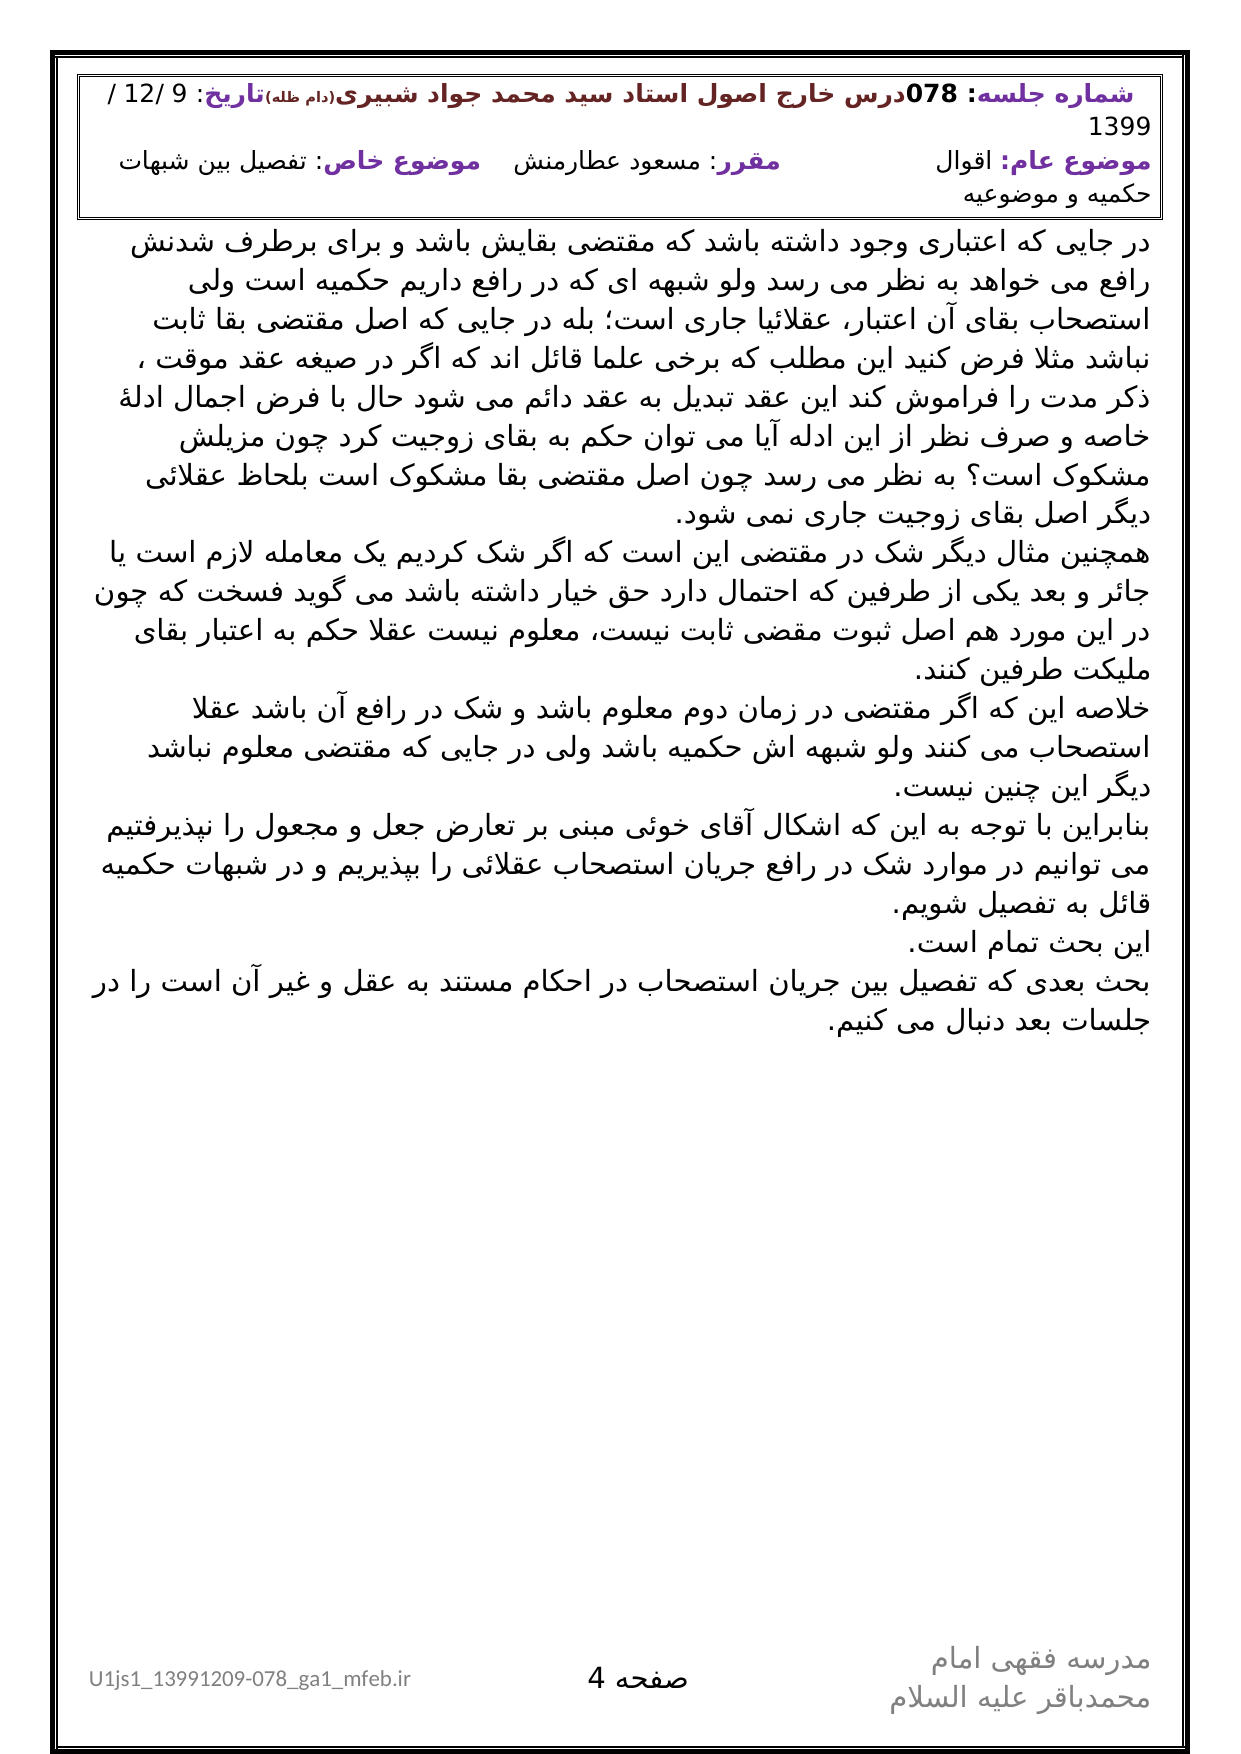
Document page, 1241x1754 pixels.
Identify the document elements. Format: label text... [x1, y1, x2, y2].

text بنابراین با توجه به این که اشکال آقای خوئی مبنی بر تعارض جعل و مجعول را نپذیرفتیم می توانیم در موارد شک در رافع جریان استصحاب عقلائی را بپذیریم و در شبهات حکمیه قائل به تفصیل شویم. [89, 808, 1152, 920]
text این بحث تمام است. [89, 925, 1152, 959]
text بحث بعدی که تفصیل بین جریان استصحاب در احکام مستند به عقل و غیر آن است را در جلسات بعد دنبال می کنیم. [89, 964, 1152, 1037]
text خلاصه این که اگر مقتضی در زمان دوم معلوم باشد و شک در رافع آن باشد عقلا استصحاب می کنند ولو شبهه اش حکمیه باشد ولی در جایی که مقتضی معلوم نباشد دیگر این چنین نیست. [89, 692, 1152, 803]
text در جایی که اعتباری وجود داشته باشد که مقتضی بقایش باشد و برای برطرف شدنش رافع می خواهد به نظر می رسد ولو شبهه ای که در رافع داریم حکمیه است ولی استصحاب بقای آن اعتبار، عقلائیا جاری است؛ بله در جایی که اصل مقتضی بقا ثابت نباشد مثلا فرض کنید این مطلب که برخی علما قائل اند که اگر در صیغه عقد موقت ، ذکر مدت را فراموش کند این عقد تبدیل به عقد دائم می شود حال با فرض اجمال ادلۀ خاصه و صرف نظر از این ادله آیا می توان حکم به بقای زوجیت کرد چون مزیلش مشکوک است؟ به نظر می رسد چون اصل مقتضی بقا مشکوک است بلحاظ عقلائی دیگر اصل بقای زوجیت جاری نمی شود. [89, 224, 1152, 531]
text همچنین مثال دیگر شک در مقتضی این است که اگر شک کردیم یک معامله لازم است یا جائر و بعد یکی از طرفین که احتمال دارد حق خیار داشته باشد می گوید فسخت که چون در این مورد هم اصل ثبوت مقضی ثابت نیست، معلوم نیست عقلا حکم به اعتبار بقای ملیکت طرفین کنند. [89, 536, 1152, 687]
